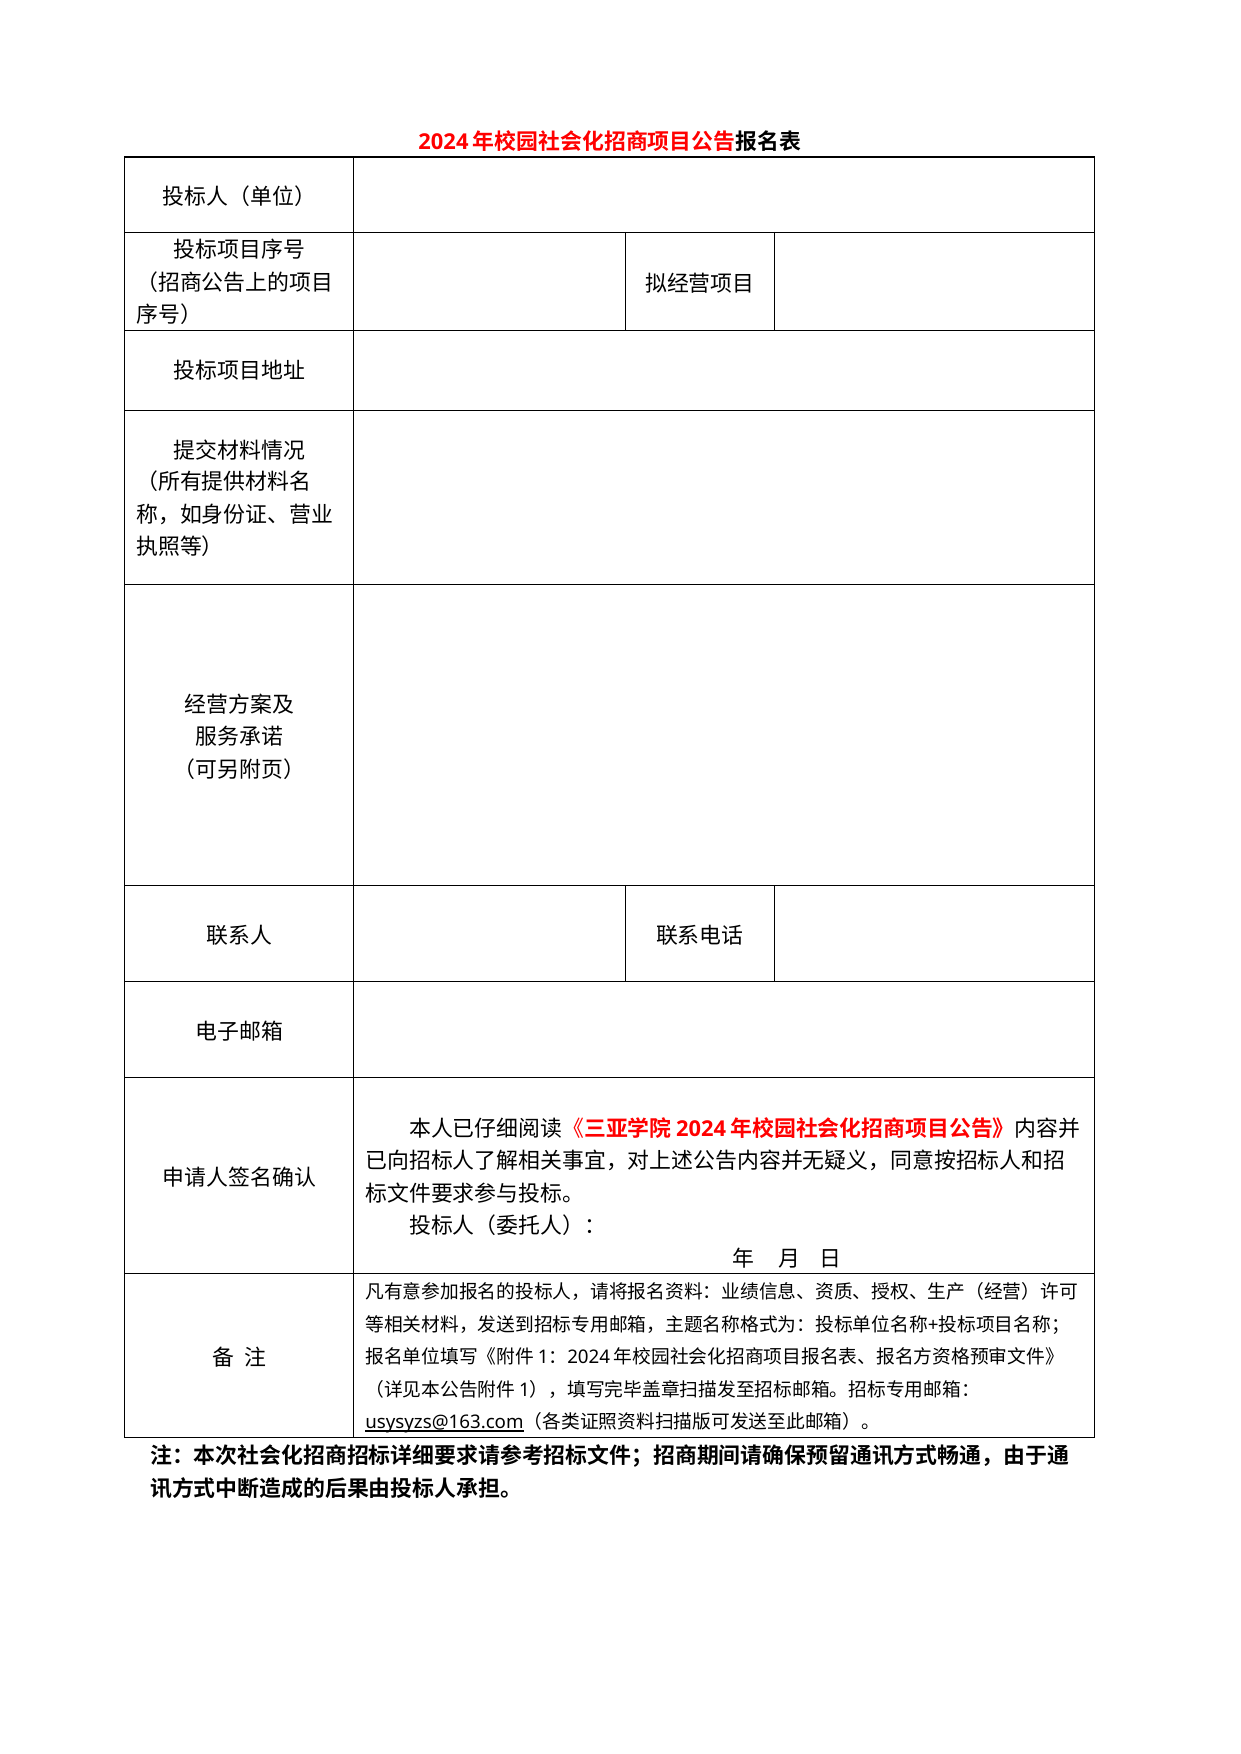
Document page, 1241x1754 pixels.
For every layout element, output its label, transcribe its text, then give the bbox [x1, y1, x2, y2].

table_cell 申请人签名确认 [125, 1078, 353, 1273]
table_cell [354, 411, 1094, 584]
table_cell 投标项目序号 （招商公告上的项目序号） [125, 233, 353, 330]
table_cell 联系人 [125, 886, 353, 981]
table_cell 投标项目地址 [125, 331, 353, 409]
text 注：本次社会化招商招标详细要求请参考招标文件；招商期间请确保预留通讯方式畅通，由于通讯方式中断造成的后果由投标人承担。 [150, 1438, 1069, 1503]
text 2024年校园社会化招商项目公告报名表 [150, 124, 1069, 156]
table_cell 经营方案及 服务承诺 （可另附页） [125, 585, 353, 885]
table_cell 联系电话 [626, 886, 774, 981]
table_cell 拟经营项目 [626, 233, 774, 330]
table_cell [354, 233, 625, 330]
table_cell 提交材料情况 （所有提供材料名称，如身份证、营业执照等） [125, 411, 353, 584]
table_cell [775, 886, 1094, 981]
table_cell [775, 233, 1094, 330]
table_cell 凡有意参加报名的投标人，请将报名资料：业绩信息、资质、授权、生产（经营）许可等相关材料，发送到招标专用邮箱，主题名称格式为：投标单位名称+投标项目名称；报名单位填写《附件1：2024年校园社会化招商项目报名表、报名方资格预审文件》（详见本公告附件1），填写完毕盖章扫描发至招标邮箱。招标专用邮箱：usysyzs@163.com（各类证照资料扫描版可发送至此邮箱）。 [354, 1274, 1094, 1437]
table_cell [354, 331, 1094, 409]
table_cell [354, 585, 1094, 885]
table_header [354, 158, 1094, 232]
table_cell 本人已仔细阅读《三亚学院2024年校园社会化招商项目公告》内容并已向招标人了解相关事宜，对上述公告内容并无疑义，同意按招标人和招标文件要求参与投标。 投标人（委托人）： 年 月 日 [354, 1078, 1094, 1273]
table_cell 备 注 [125, 1274, 353, 1437]
table_cell [354, 982, 1094, 1077]
table_cell 电子邮箱 [125, 982, 353, 1077]
table_header 投标人（单位） [125, 158, 353, 232]
table_cell [354, 886, 625, 981]
